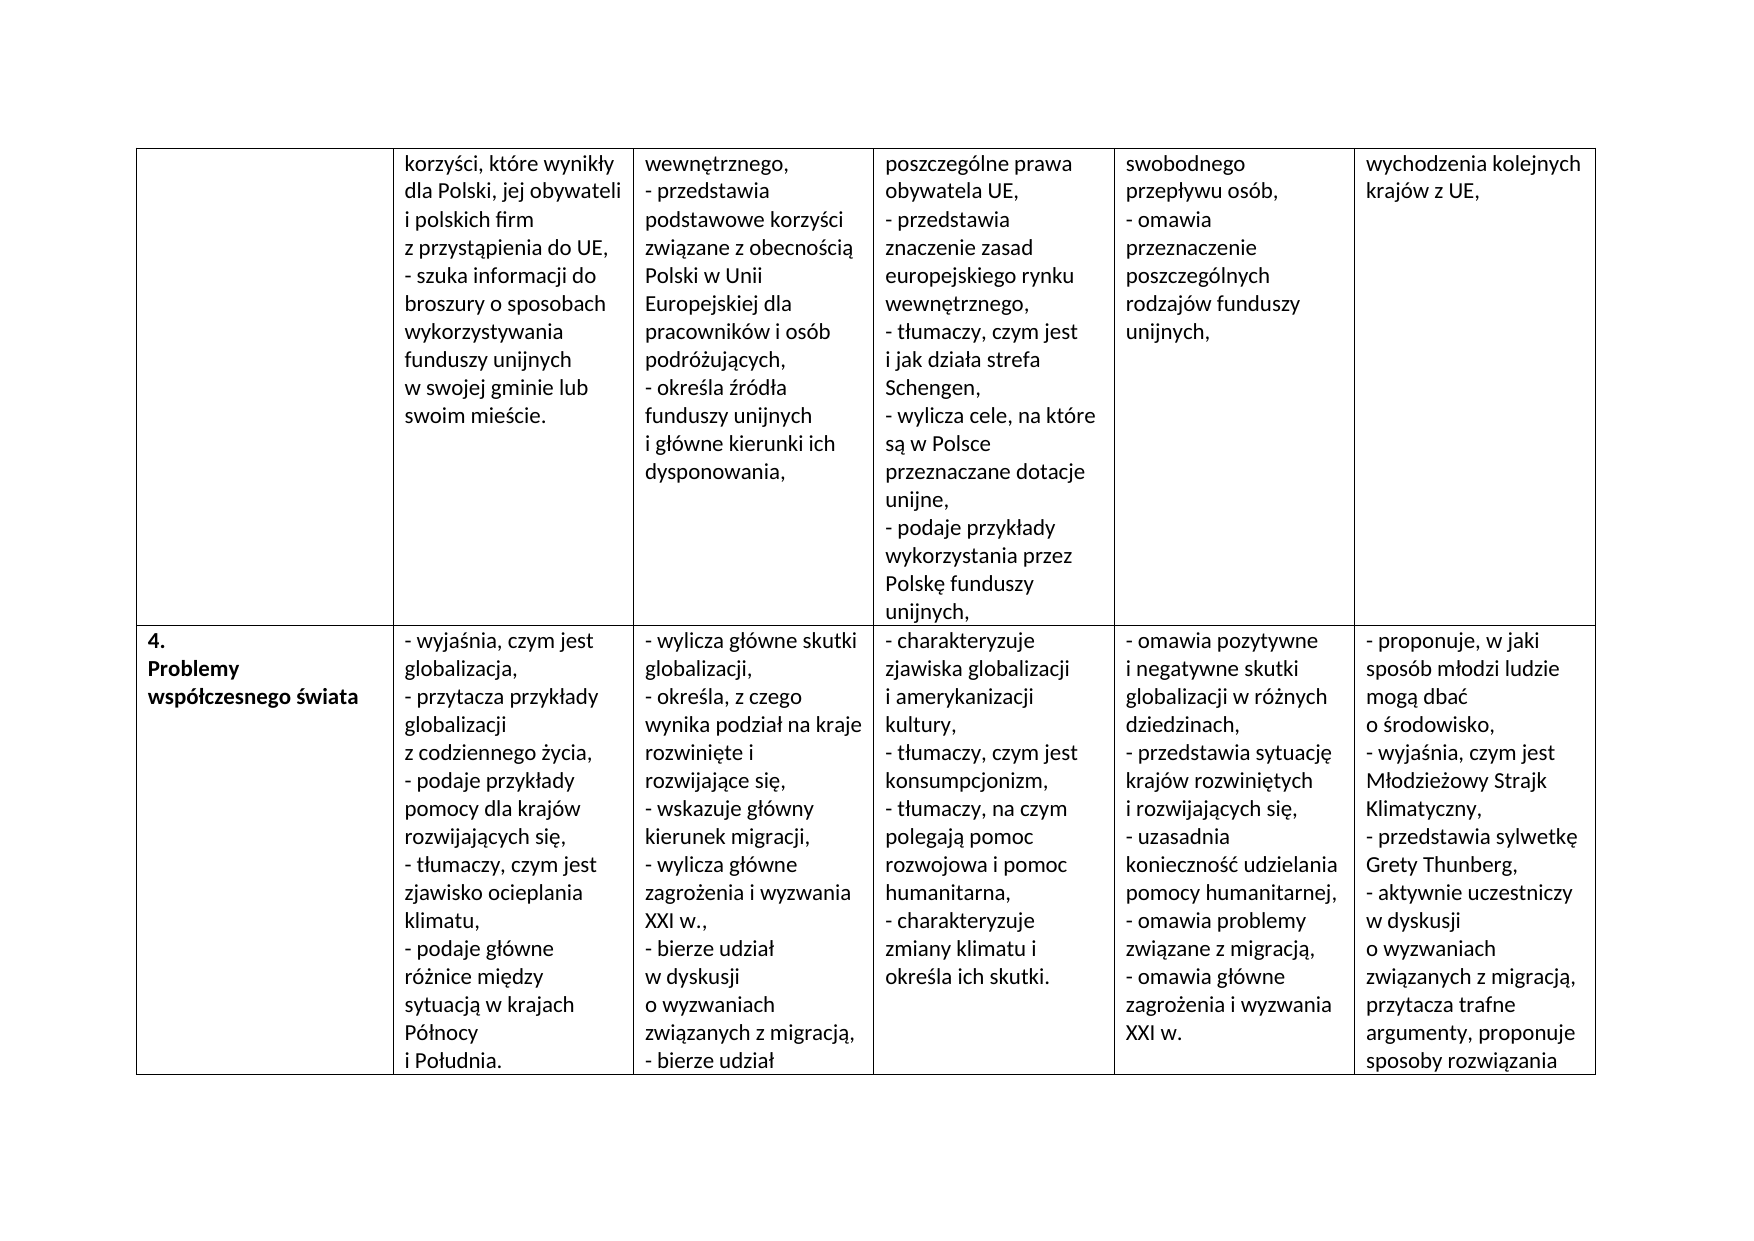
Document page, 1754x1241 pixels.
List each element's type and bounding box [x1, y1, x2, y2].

table_cell [394, 626, 633, 1074]
table_cell [874, 149, 1114, 625]
table_cell [1355, 626, 1595, 1074]
table_cell [634, 149, 873, 625]
table_cell [394, 149, 633, 625]
table_cell [1355, 149, 1595, 625]
table_cell [137, 149, 393, 625]
table_cell [1115, 626, 1354, 1074]
table_cell [1115, 149, 1354, 625]
table_cell [634, 626, 873, 1074]
table_cell [874, 626, 1114, 1074]
table_cell [137, 626, 393, 1074]
